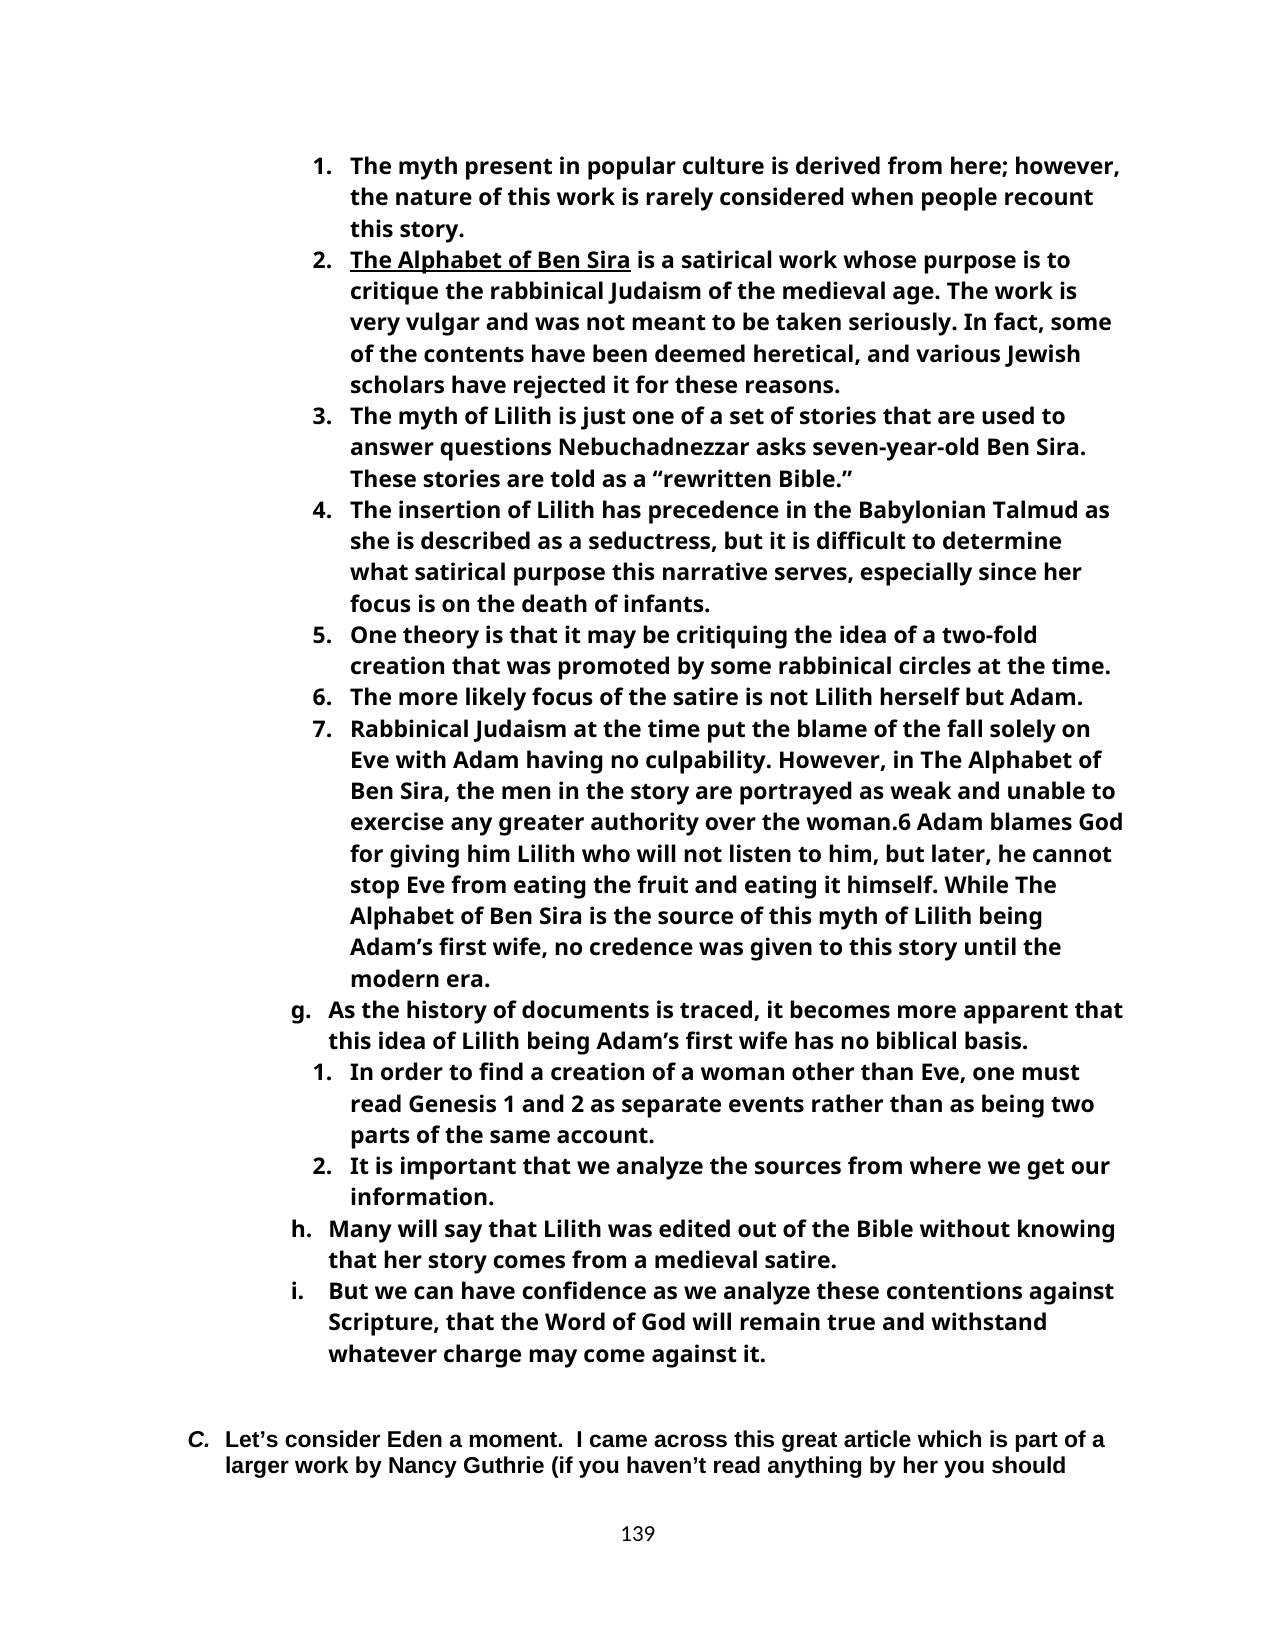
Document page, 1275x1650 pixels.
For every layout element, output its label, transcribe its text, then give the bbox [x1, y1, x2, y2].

list The myth present in popular culture is derived from here; however, the nature of this work is rarely considered when people recount this story. [312, 150, 1125, 244]
list One theory is that it may be critiquing the idea of a two-fold creation that was promoted by some rabbinical circles at the time. [312, 619, 1125, 681]
list The insertion of Lilith has precedence in the Babylonian Talmud as she is described as a seductress, but it is difficult to determine what satirical purpose this narrative serves, especially since her focus is on the death of infants. [312, 494, 1125, 619]
list It is important that we analyze the sources from where we get our information. [312, 1150, 1125, 1212]
list As the history of documents is traced, it becomes more apparent that this idea of Lilith being Adam’s first wife has no biblical basis. [291, 994, 1125, 1056]
list But we can have confidence as we analyze these contentions against Scripture, that the Word of God will remain true and withstand whatever charge may come against it. [291, 1275, 1125, 1369]
list The myth of Lilith is just one of a set of stories that are used to answer questions Nebuchadnezzar asks seven-year-old Ben Sira. These stories are told as a “rewritten Bible.” [312, 400, 1125, 494]
list Rabbinical Judaism at the time put the blame of the fall solely on Eve with Adam having no culpability. However, in The Alphabet of Ben Sira, the men in the story are portrayed as weak and unable to exercise any greater authority over the woman.6 Adam blames God for giving him Lilith who will not listen to him, but later, he cannot stop Eve from eating the fruit and eating it himself. While The Alphabet of Ben Sira is the source of this myth of Lilith being Adam’s first wife, no credence was given to this story until the modern era. [312, 712, 1125, 994]
list The more likely focus of the satire is not Lilith herself but Adam. [312, 681, 1125, 712]
list Many will say that Lilith was edited out of the Bible without knowing that her story comes from a medieval satire. [291, 1212, 1125, 1275]
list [187, 1426, 1125, 1478]
list The Alphabet of Ben Sira is a satirical work whose purpose is to critique the rabbinical Judaism of the medieval age. The work is very vulgar and was not meant to be taken seriously. In fact, some of the contents have been deemed heretical, and various Jewish scholars have rejected it for these reasons. [312, 244, 1125, 400]
list In order to find a creation of a woman other than Eve, one must read Genesis 1 and 2 as separate events rather than as being two parts of the same account. [312, 1056, 1125, 1150]
